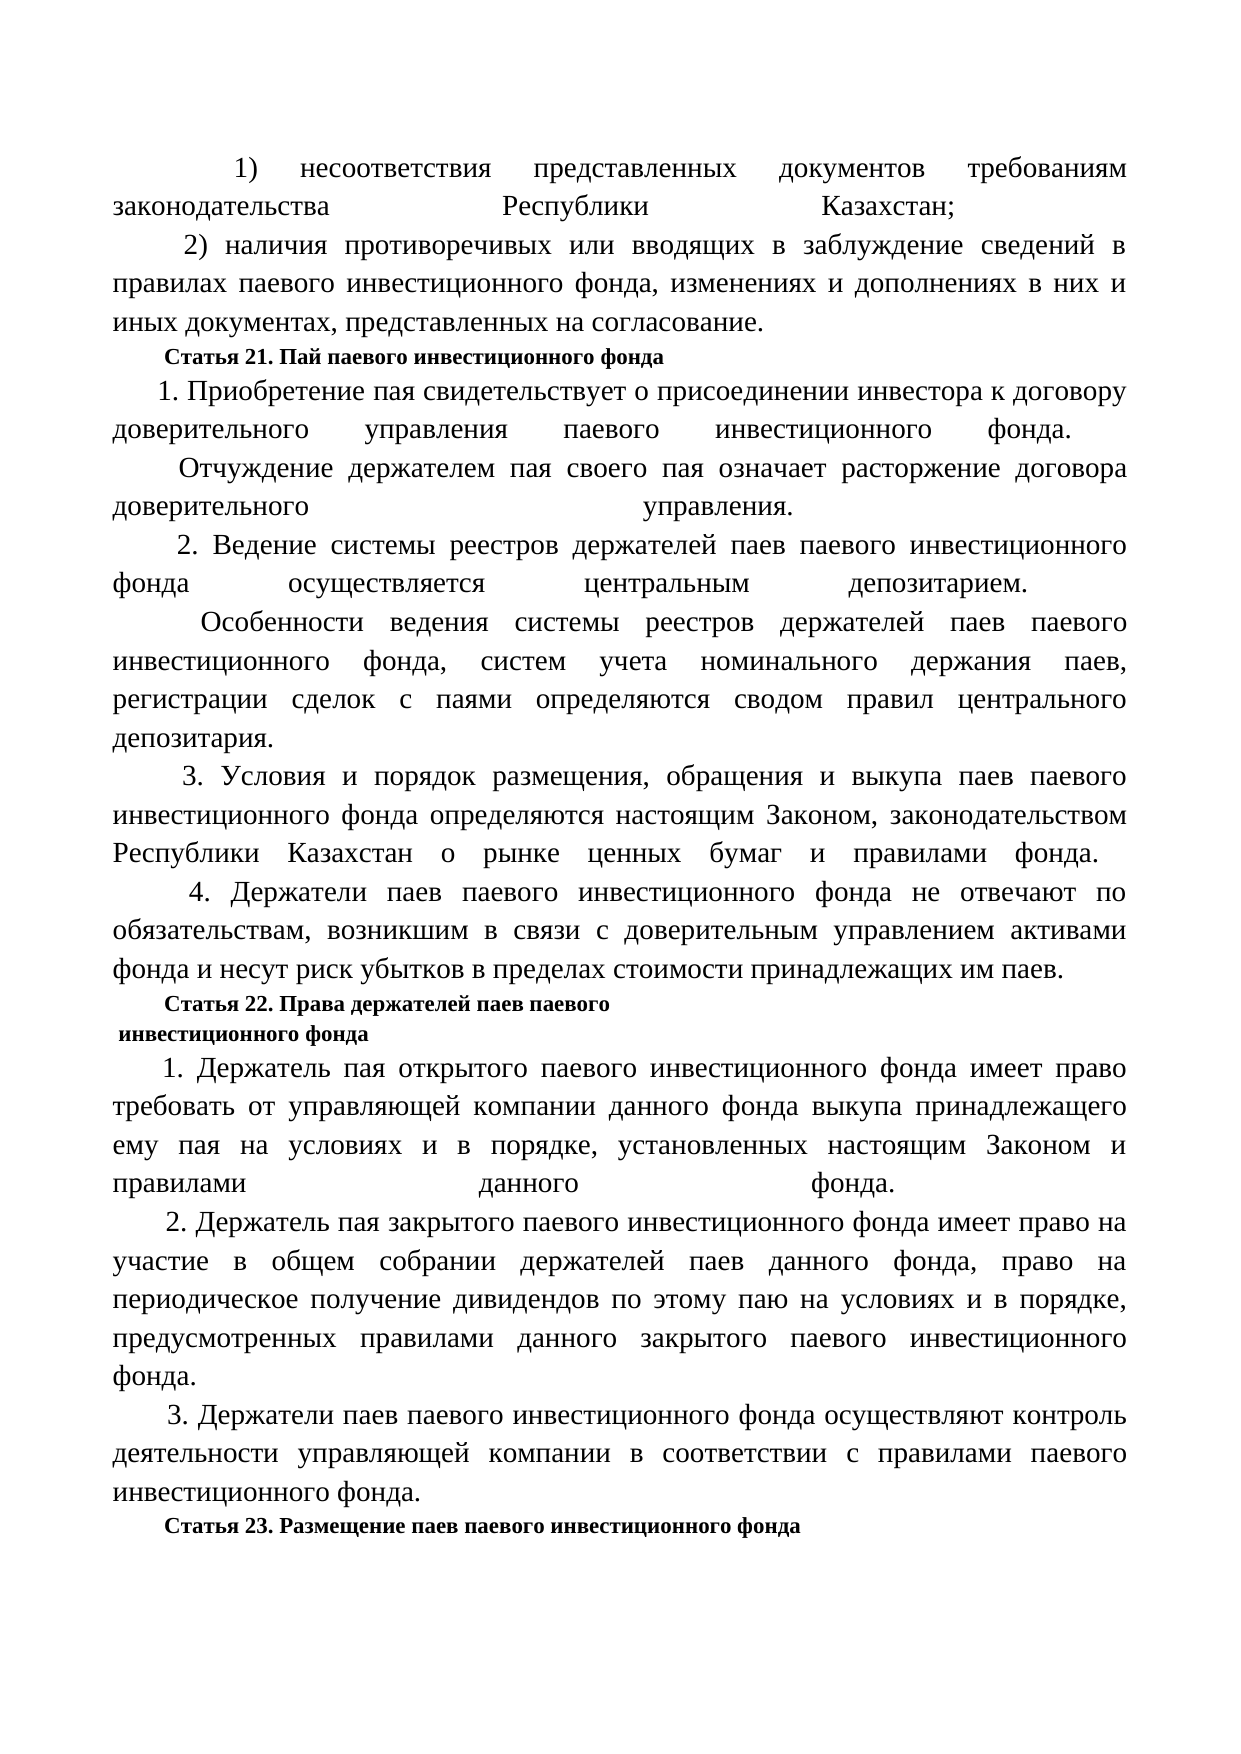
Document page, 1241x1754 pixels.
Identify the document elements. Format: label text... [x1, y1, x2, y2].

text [112, 150, 1128, 338]
text Статья 23. Размещение паев паевого инвестиционного фонда [112, 1512, 1128, 1539]
text 1. Держатель пая открытого паевого инвестиционного фонда имеет право требовать от управляющей компании данного фонда выкупа принадлежащего ему пая на условиях и в порядке, установленных настоящим Законом и правилами данного фонда. 2. Держатель пая закрытого паевого инвестиционного фонда имеет право на участие в общем собрании держателей паев данного фонда, право на периодическое получение дивидендов по этому паю на условиях и в порядке, предусмотренных правилами данного закрытого паевого инвестиционного фонда. 3. Держатели паев паевого инвестиционного фонда осуществляют контроль деятельности управляющей компании в соответствии с правилами паевого инвестиционного фонда. [112, 1050, 1128, 1507]
text 1. Приобретение пая свидетельствует о присоединении инвестора к договору доверительного управления паевого инвестиционного фонда. Отчуждение держателем пая своего пая означает расторжение договора доверительного управления. 2. Ведение системы реестров держателей паев паевого инвестиционного фонда осуществляется центральным депозитарием. Особенности ведения системы реестров держателей паев паевого инвестиционного фонда, систем учета номинального держания паев, регистрации сделок с паями определяются сводом правил центрального депозитария. 3. Условия и порядок размещения, обращения и выкупа паев паевого инвестиционного фонда определяются настоящим Законом, законодательством Республики Казахстан о рынке ценных бумаг и правилами фонда. 4. Держатели паев паевого инвестиционного фонда не отвечают по обязательствам, возникшим в связи с доверительным управлением активами фонда и несут риск убытков в пределах стоимости принадлежащих им паев. [112, 373, 1128, 984]
text Статья 22. Права держателей паев паевого инвестиционного фонда [112, 989, 1128, 1046]
text Статья 21. Пай паевого инвестиционного фонда [112, 343, 1128, 369]
